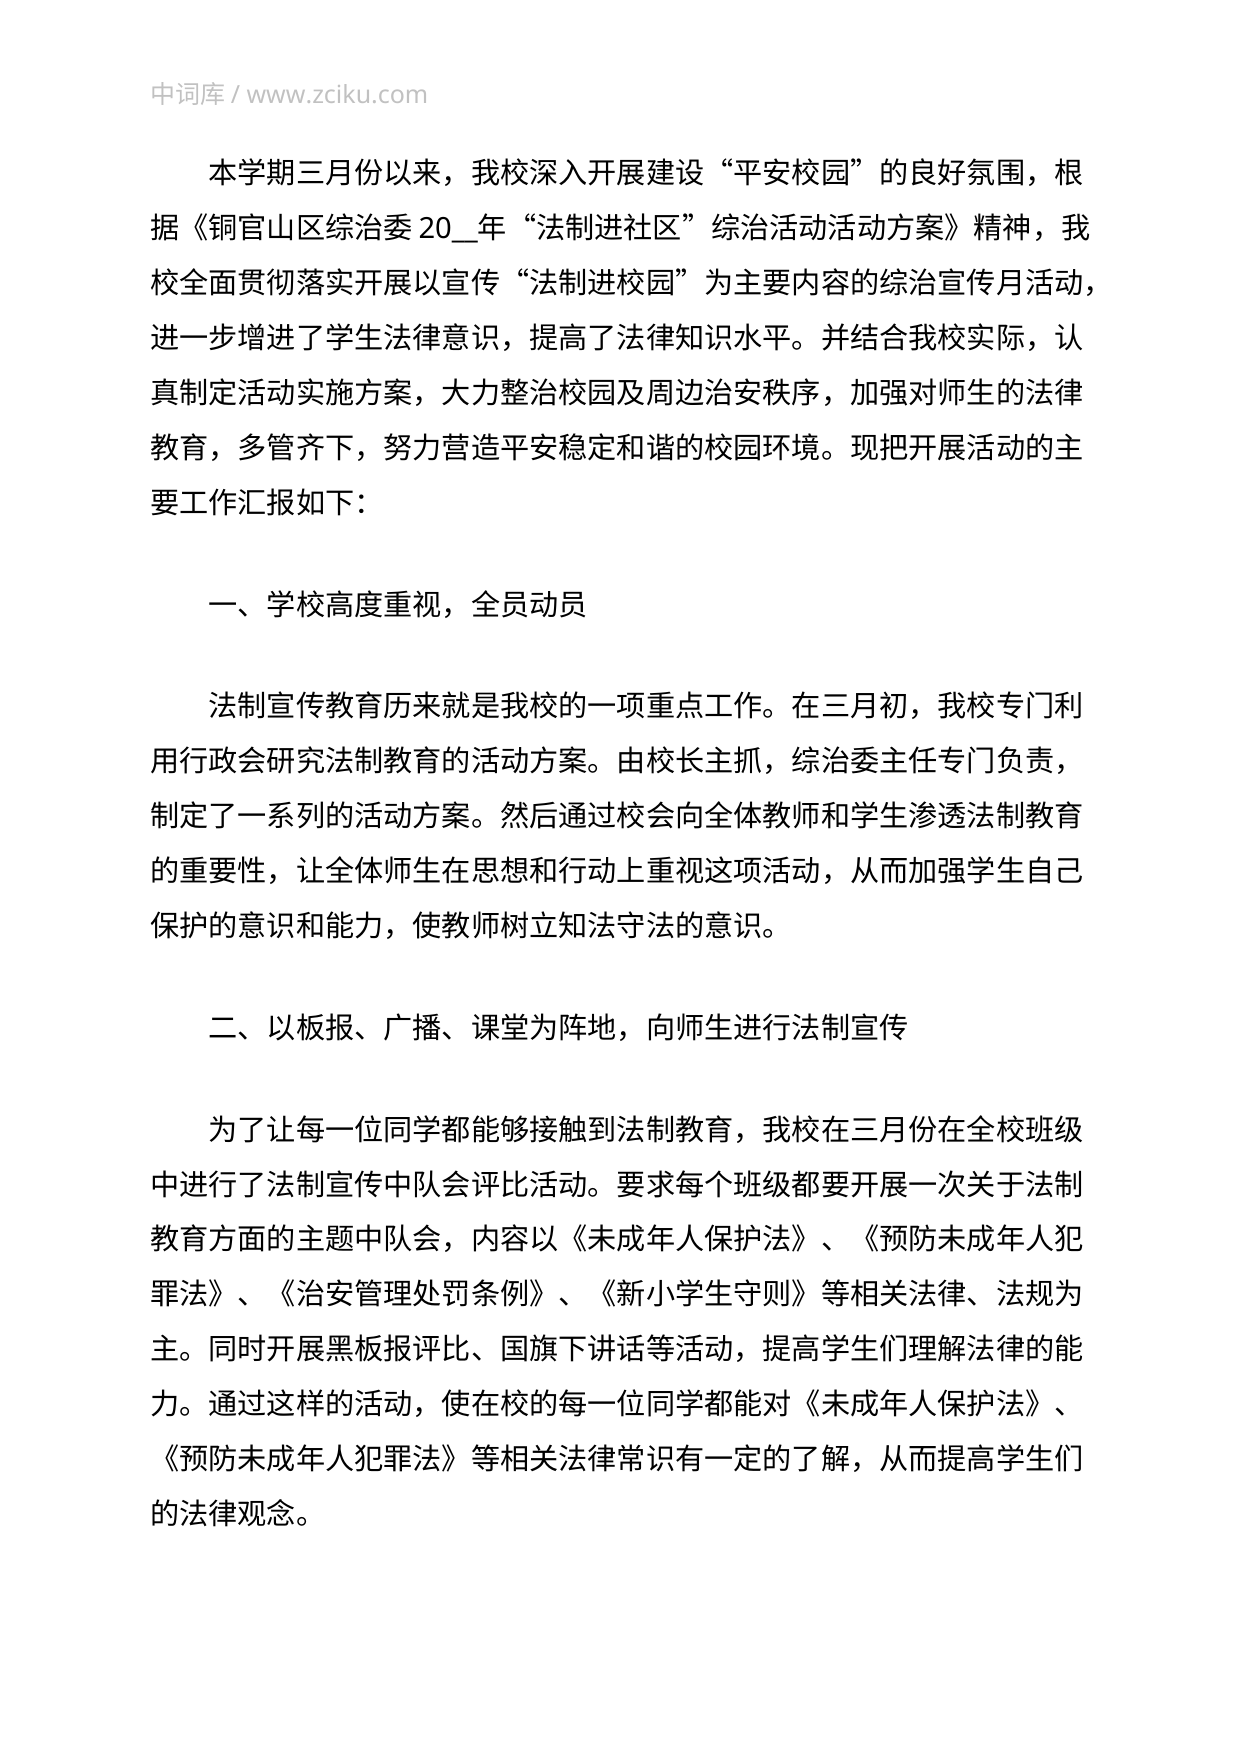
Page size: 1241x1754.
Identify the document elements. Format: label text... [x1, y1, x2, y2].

text 本学期三月份以来，我校深入开展建设“平安校园”的良好氛围，根据《铜官山区综治委20__年“法制进社区”综治活动活动方案》精神，我校全面贯彻落实开展以宣传“法制进校园”为主要内容的综治宣传月活动，进一步增进了学生法律意识，提高了法律知识水平。并结合我校实际，认真制定活动实施方案，大力整治校园及周边治安秩序，加强对师生的法律教育，多管齐下，努力营造平安稳定和谐的校园环境。现把开展活动的主要工作汇报如下： [150, 150, 1090, 522]
text 为了让每一位同学都能够接触到法制教育，我校在三月份在全校班级中进行了法制宣传中队会评比活动。要求每个班级都要开展一次关于法制教育方面的主题中队会，内容以《未成年人保护法》、《预防未成年人犯罪法》、《治安管理处罚条例》、《新小学生守则》等相关法律、法规为主。同时开展黑板报评比、国旗下讲话等活动，提高学生们理解法律的能力。通过这样的活动，使在校的每一位同学都能对《未成年人保护法》、《预防未成年人犯罪法》等相关法律常识有一定的了解，从而提高学生们的法律观念。 [150, 1106, 1090, 1533]
text 一、学校高度重视，全员动员 [150, 581, 1090, 623]
text 二、以板报、广播、课堂为阵地，向师生进行法制宣传 [150, 1004, 1090, 1047]
text 法制宣传教育历来就是我校的一项重点工作。在三月初，我校专门利用行政会研究法制教育的活动方案。由校长主抓，综治委主任专门负责，制定了一系列的活动方案。然后通过校会向全体教师和学生渗透法制教育的重要性，让全体师生在思想和行动上重视这项活动，从而加强学生自己保护的意识和能力，使教师树立知法守法的意识。 [150, 683, 1090, 945]
